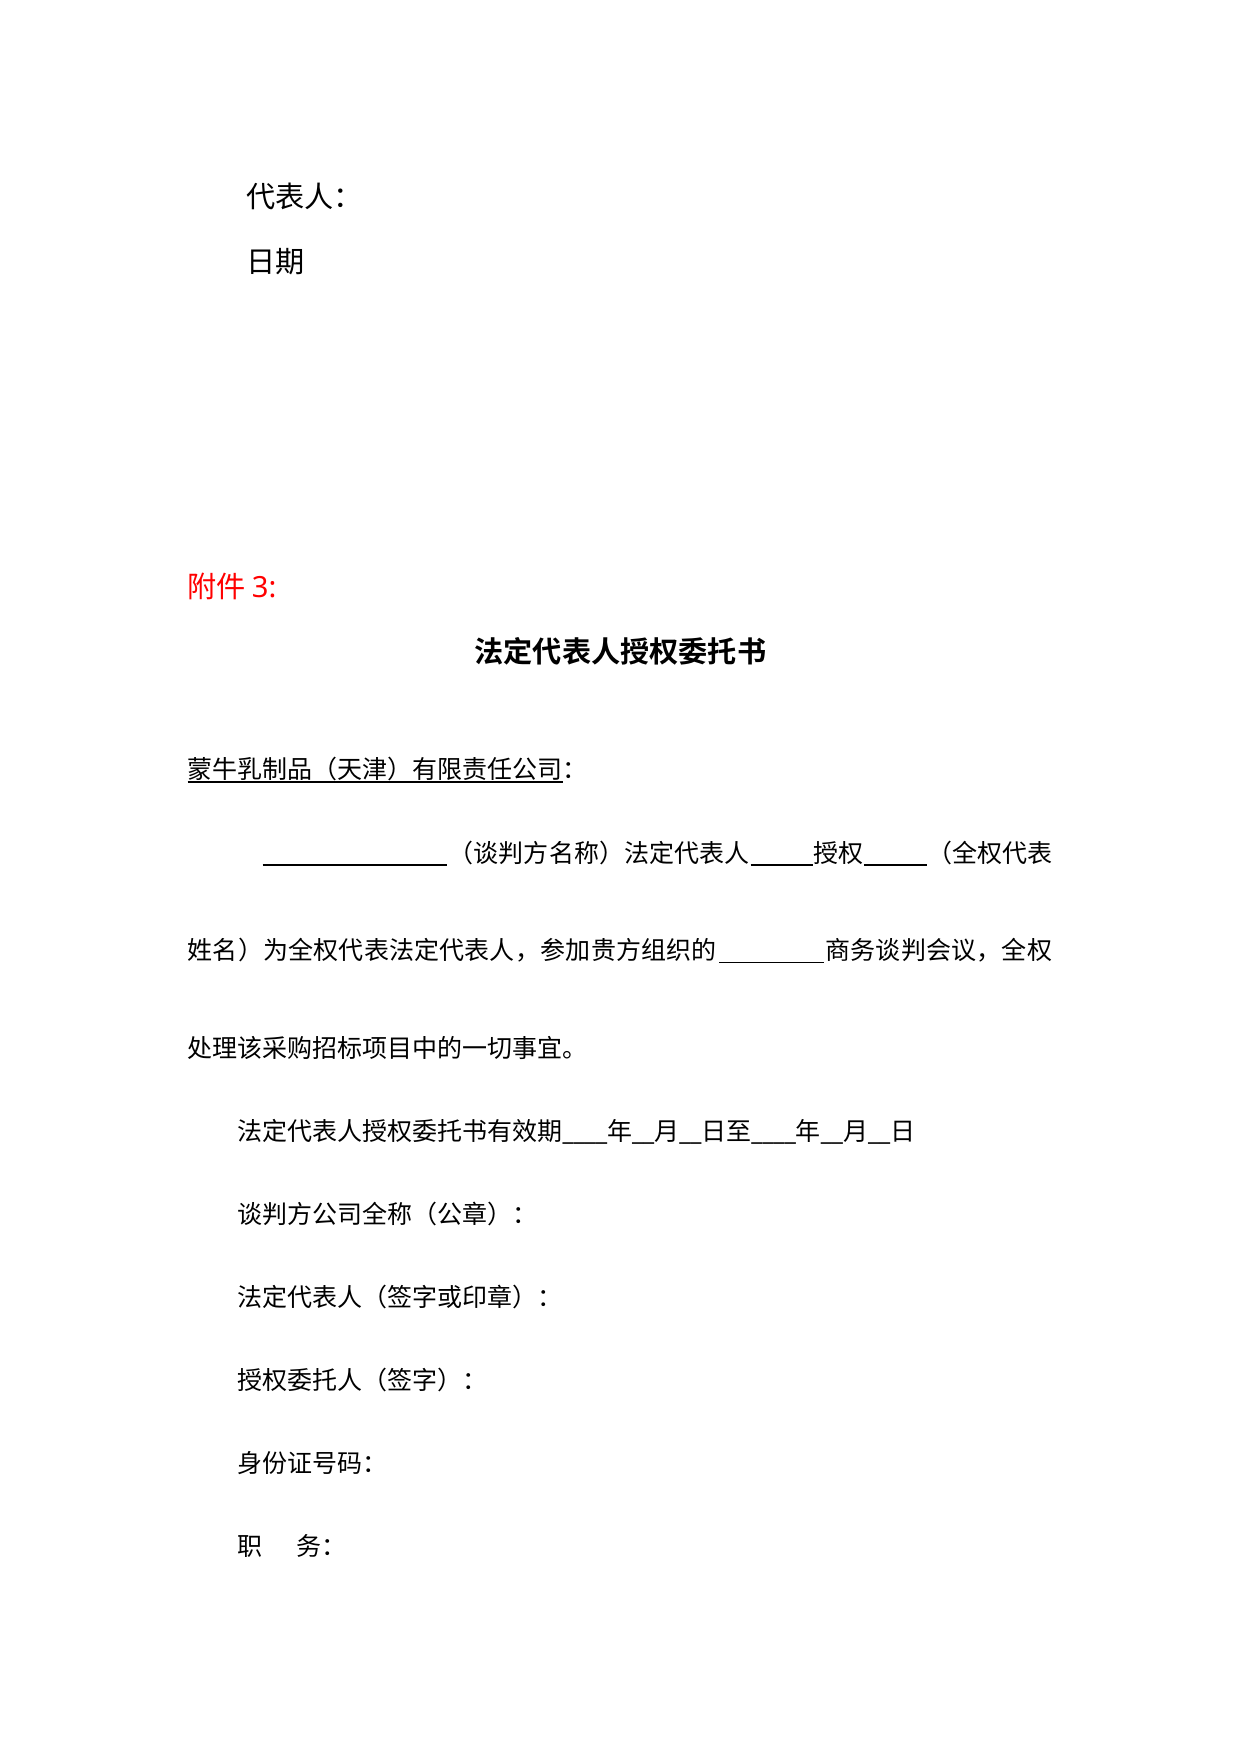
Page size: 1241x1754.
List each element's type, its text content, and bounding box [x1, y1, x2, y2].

text 授权委托人（签字）： [187, 1346, 1053, 1411]
text 法定代表人授权委托书 [187, 617, 1053, 682]
text 职 务： [187, 1512, 1053, 1577]
text 蒙牛乳制品（天津）有限责任公司： [187, 736, 1053, 801]
text （谈判方名称）法定代表人 授权 （全权代表姓名）为全权代表法定代表人，参加贵方组织的 商务谈判会议，全权处理该采购招标项目中的一切事宜。 [187, 819, 1053, 1079]
text 法定代表人授权委托书有效期____年__月__日至____年__月__日 [187, 1097, 1053, 1162]
text 日期 [187, 227, 1053, 292]
text 附件3: [187, 552, 986, 617]
text 代表人： [187, 162, 1053, 227]
text 谈判方公司全称（公章）： [187, 1180, 1053, 1245]
text 身份证号码： [187, 1429, 1053, 1494]
text 法定代表人（签字或印章）： [187, 1263, 1053, 1328]
